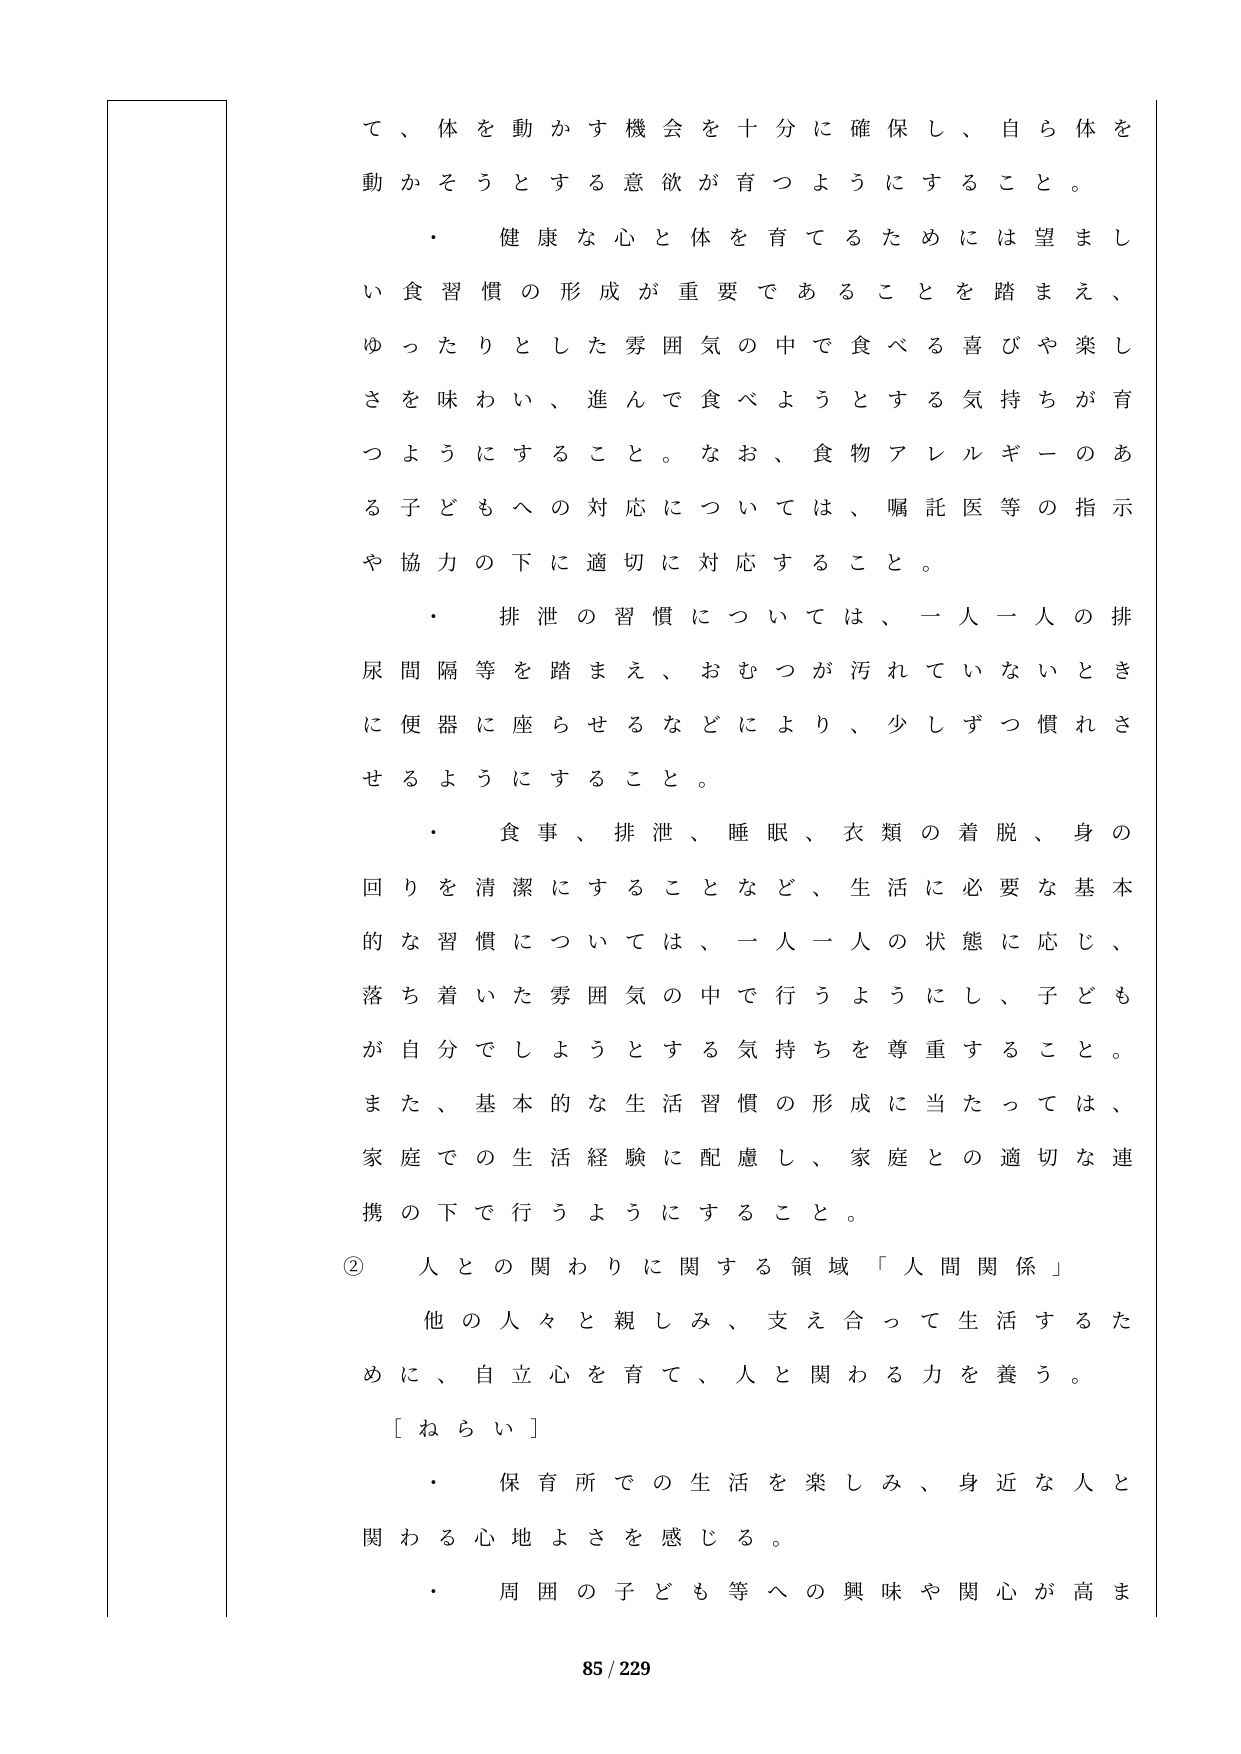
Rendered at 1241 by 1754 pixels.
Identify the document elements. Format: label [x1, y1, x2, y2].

table_cell [227, 100, 1156, 1617]
